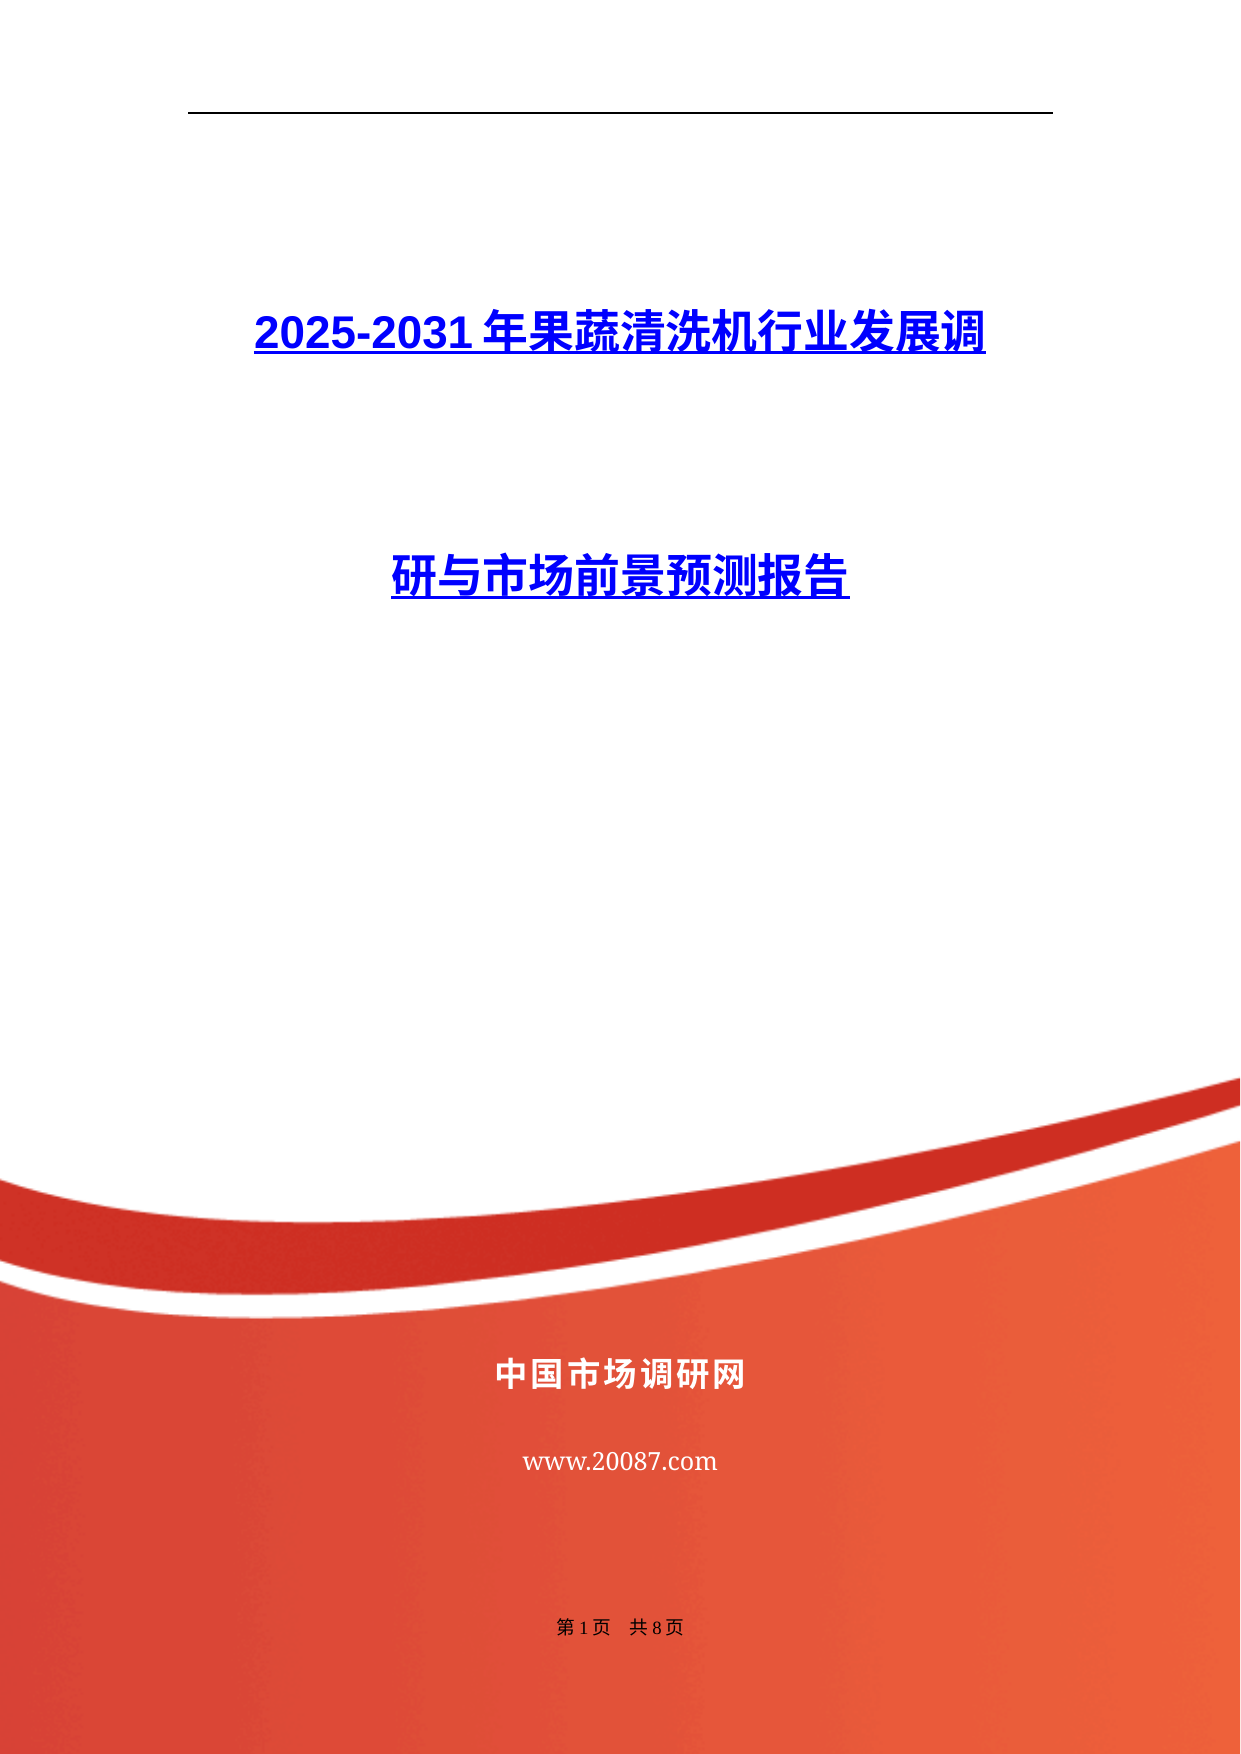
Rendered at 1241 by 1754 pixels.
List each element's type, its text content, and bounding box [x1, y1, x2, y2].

table_header 2025-2031年果蔬清洗机行业发展调研与市场前景预测报告 [188, 207, 1053, 773]
text www.20087.com [187, 1428, 1053, 1493]
subtitle 中国市场调研网 [187, 1339, 1053, 1404]
picture [0, 1006, 1241, 1754]
